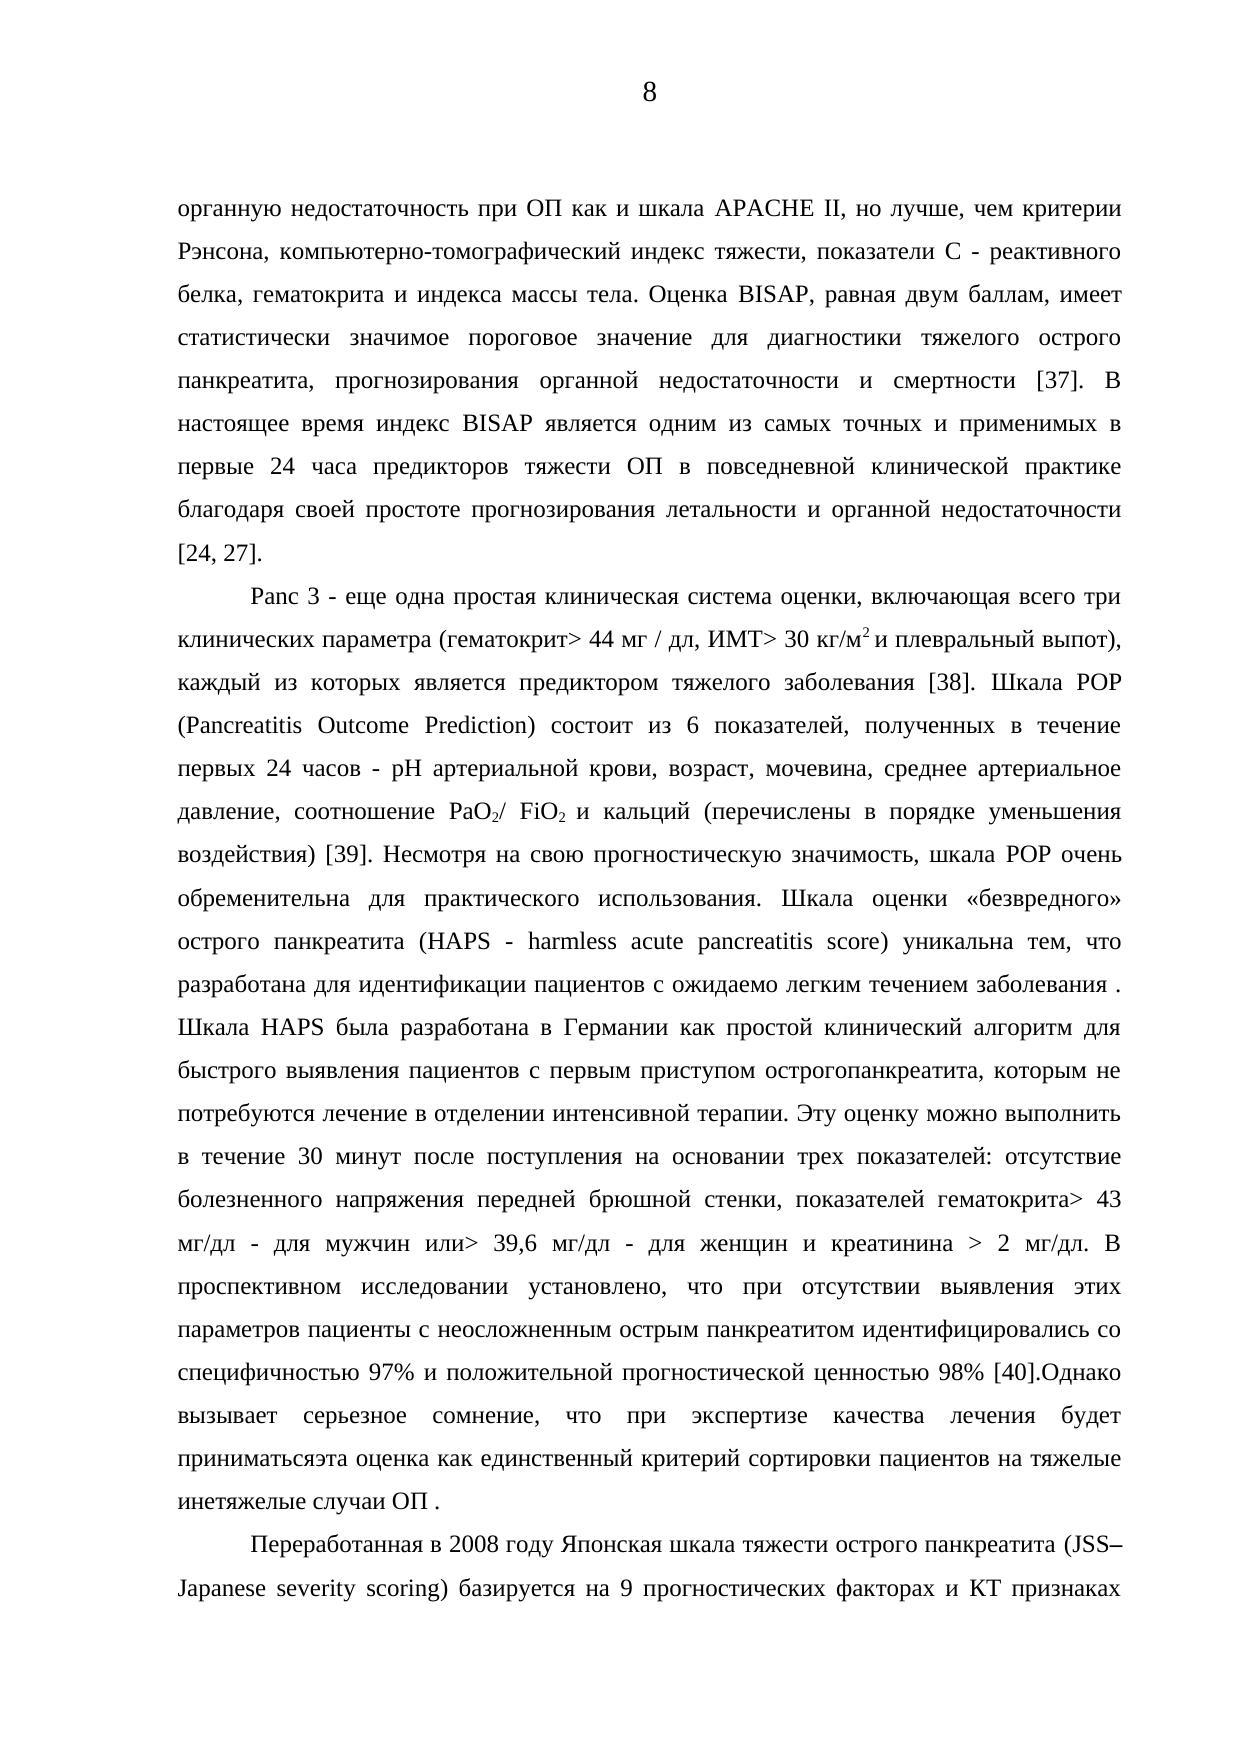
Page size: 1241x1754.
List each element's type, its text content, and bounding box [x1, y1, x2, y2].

text Panc 3 - еще одна простая клиническая система оценки, включающая всего три клинических параметра (гематокрит> 44 мг / дл, ИМТ> 30 кг/м2 и плевральный выпот), каждый из которых является предиктором тяжелого заболевания [38]. Шкала POP (Pancreatitis Outcome Prediction) состоит из 6 показателей, полученных в течение первых 24 часов - pH артериальной крови, возраст, мочевина, среднее артериальное давление, соотношение PaO2/ FiO2 и кальций (перечислены в порядке уменьшения воздействия) [39]. Несмотря на свою прогностическую значимость, шкала POP очень обременительна для практического использования. Шкала оценки «безвредного» острого панкреатита (HAPS - harmless acute pancreatitis score) уникальна тем, что разработана для идентификации пациентов с ожидаемо легким течением заболевания . Шкала HAPS была разработана в Германии как простой клинический алгоритм для быстрого выявления пациентов с первым приступом острогопанкреатита, которым не потребуются лечение в отделении интенсивной терапии. Эту оценку можно выполнить в течение 30 минут после поступления на основании трех показателей: отсутствие болезненного напряжения передней брюшной стенки, показателей гематокрита> 43 мг/дл - для мужчин или> 39,6 мг/дл - для женщин и креатинина > 2 мг/дл. В проспективном исследовании установлено, что при отсутствии выявления этих параметров пациенты с неосложненным острым панкреатитом идентифицировались со специфичностью 97% и положительной прогностической ценностью 98% [40].Однако вызывает серьезное сомнение, что при экспертизе качества лечения будет приниматьсяэта оценка как единственный критерий сортировки пациентов на тяжелые инетяжелые случаи ОП . [177, 581, 1122, 1515]
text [177, 1529, 1122, 1601]
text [177, 193, 1122, 566]
